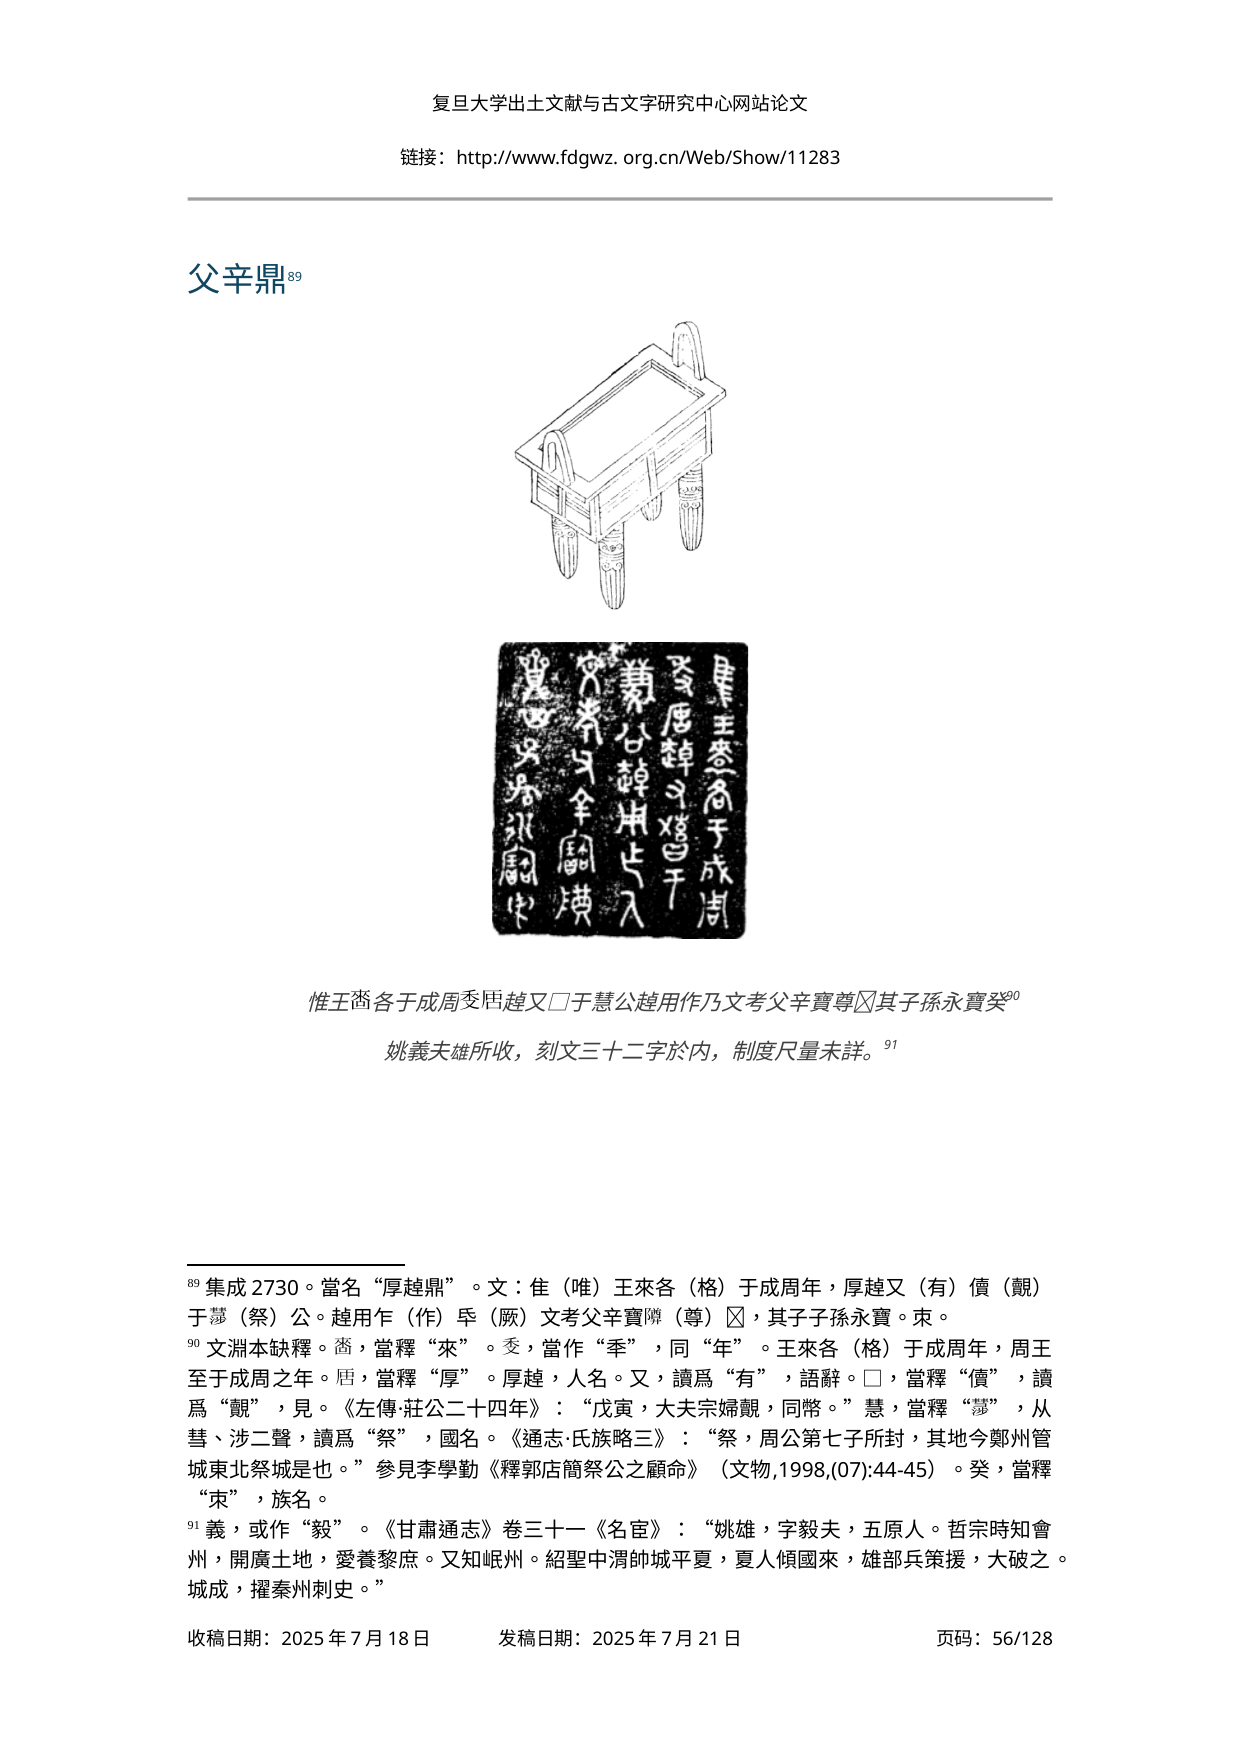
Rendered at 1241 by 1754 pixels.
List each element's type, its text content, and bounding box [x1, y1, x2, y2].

picture [970, 1397, 990, 1417]
subtitle 父辛鼎 [187, 244, 1031, 309]
picture [511, 317, 729, 614]
picture [208, 1306, 228, 1326]
picture [492, 642, 749, 939]
picture [335, 1367, 355, 1387]
picture [333, 1337, 353, 1356]
text 惟王各于成周趠又□于慧公趠用作乃文考父辛寶尊𠬔其子孫永寶癸 [275, 984, 1053, 1017]
picture [458, 988, 503, 1011]
picture [643, 1306, 663, 1326]
picture [501, 1337, 521, 1356]
text 姚義夫雄所收，刻文三十二字於内，制度尺量未詳。 [187, 1034, 1053, 1066]
picture [349, 988, 372, 1011]
